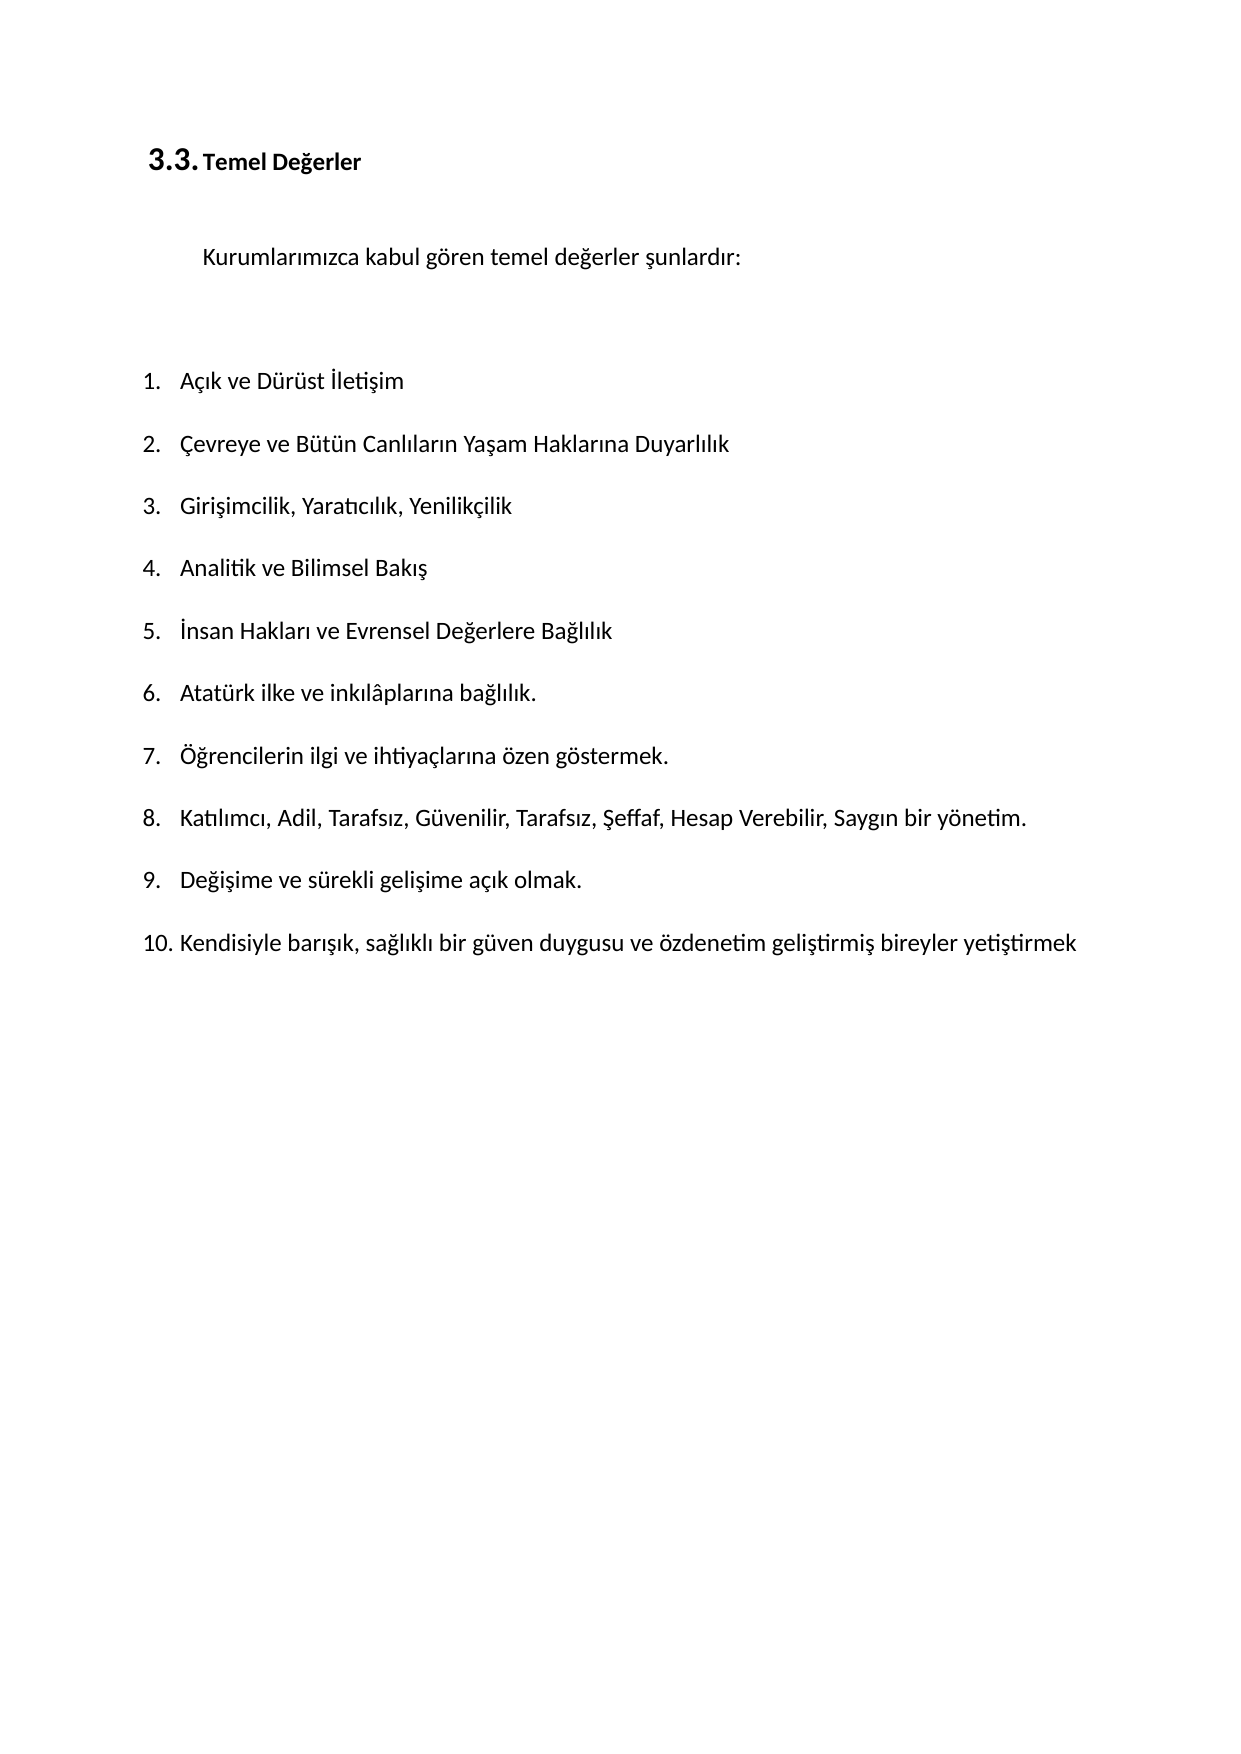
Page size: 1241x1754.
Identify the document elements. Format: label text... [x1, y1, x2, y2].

text Kurumlarımızca kabul gören temel değerler şunlardır: [203, 241, 1105, 271]
list Kendisiyle barışık, sağlıklı bir güven duygusu ve özdenetim geliştirmiş bireyler yetiştirmek [142, 927, 1105, 957]
list Öğrencilerin ilgi ve ihtiyaçlarına özen göstermek. [142, 740, 1105, 770]
subtitle Temel Değerler [148, 137, 1105, 178]
list Açık ve Dürüst İletişim [142, 365, 1105, 396]
list Girişimcilik, Yaratıcılık, Yenilikçilik [142, 490, 1105, 521]
list Katılımcı, Adil, Tarafsız, Güvenilir, Tarafsız, Şeffaf, Hesap Verebilir, Saygın bir yönetim. [142, 802, 1105, 833]
list Çevreye ve Bütün Canlıların Yaşam Haklarına Duyarlılık [142, 428, 1105, 458]
list Analitik ve Bilimsel Bakış [142, 553, 1105, 583]
list İnsan Hakları ve Evrensel Değerlere Bağlılık [142, 615, 1105, 646]
list Değişime ve sürekli gelişime açık olmak. [142, 864, 1105, 895]
list Atatürk ilke ve inkılâplarına bağlılık. [142, 677, 1105, 708]
